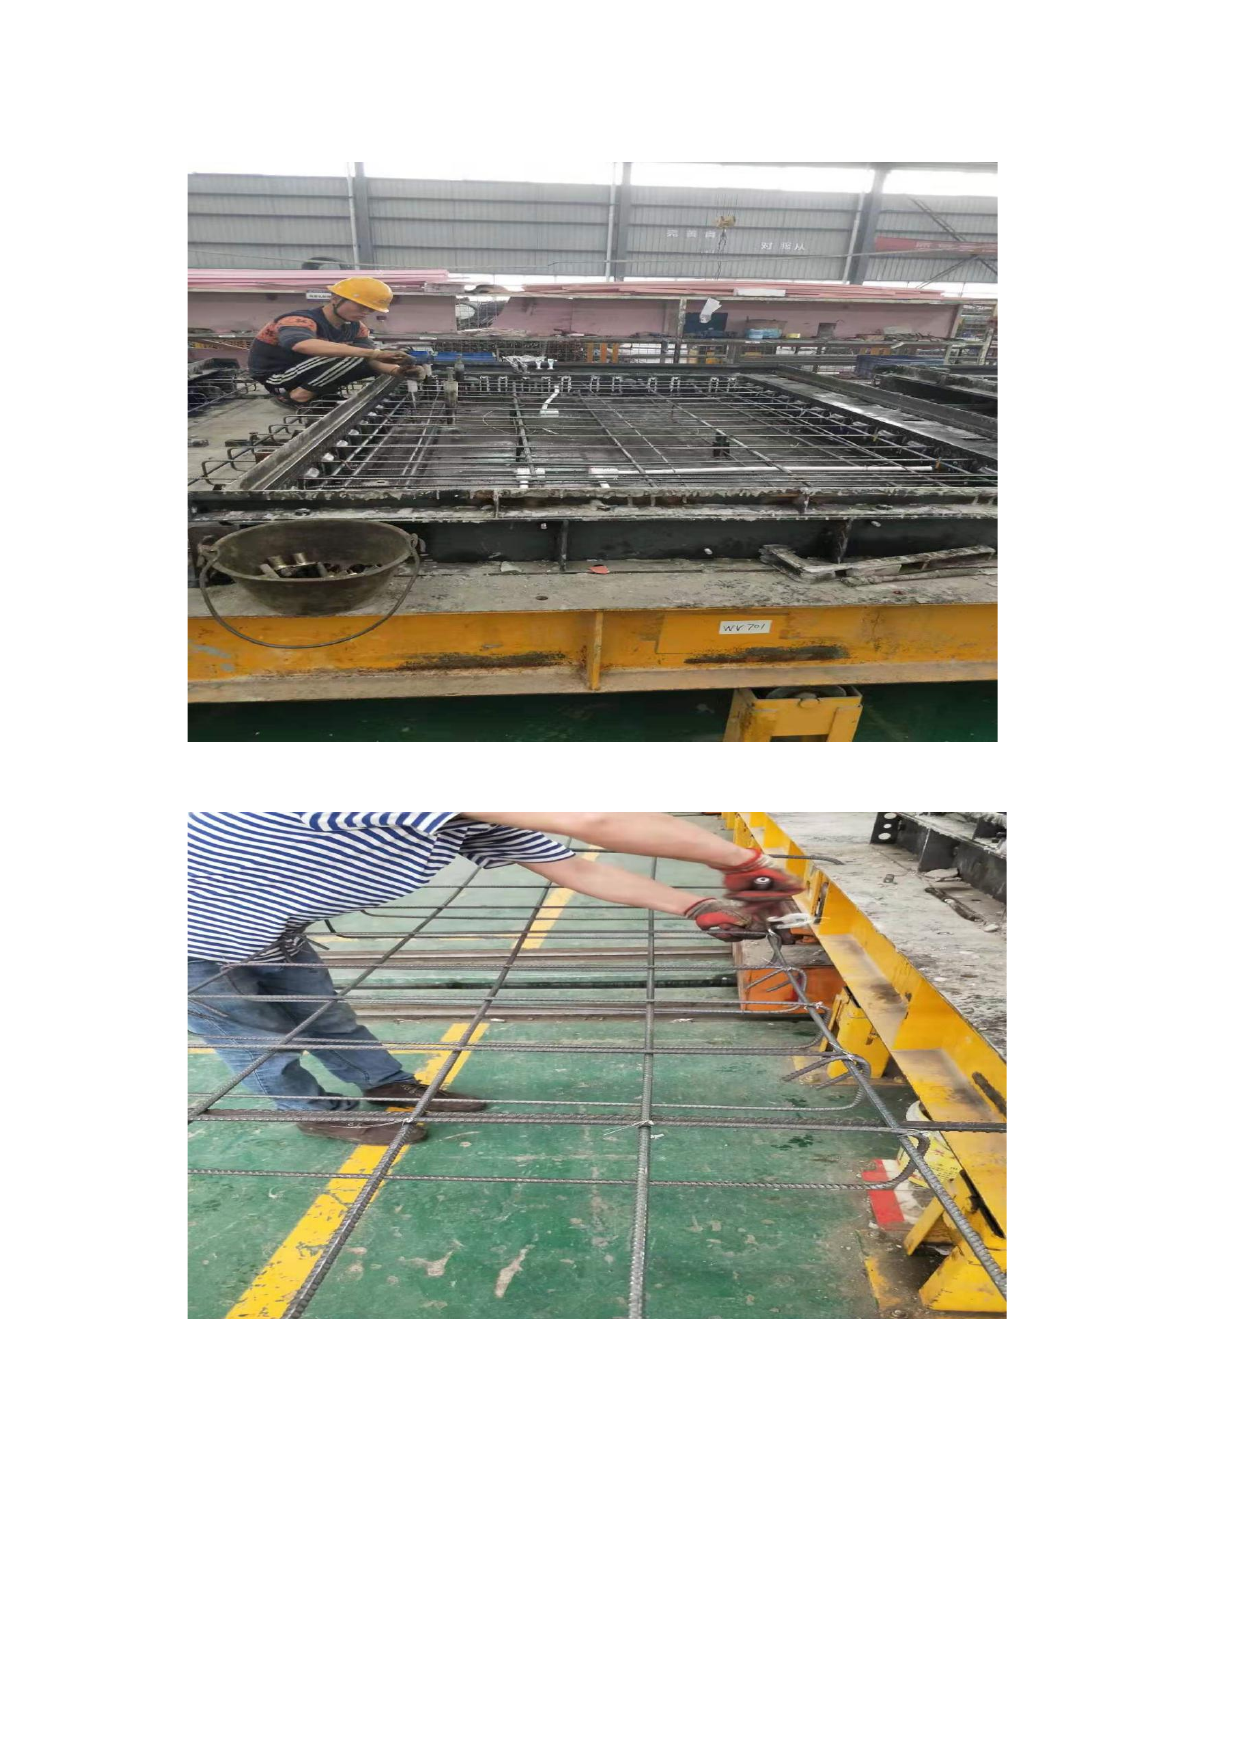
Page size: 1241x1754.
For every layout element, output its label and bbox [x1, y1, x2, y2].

picture [187, 162, 998, 742]
picture [187, 812, 1007, 1319]
